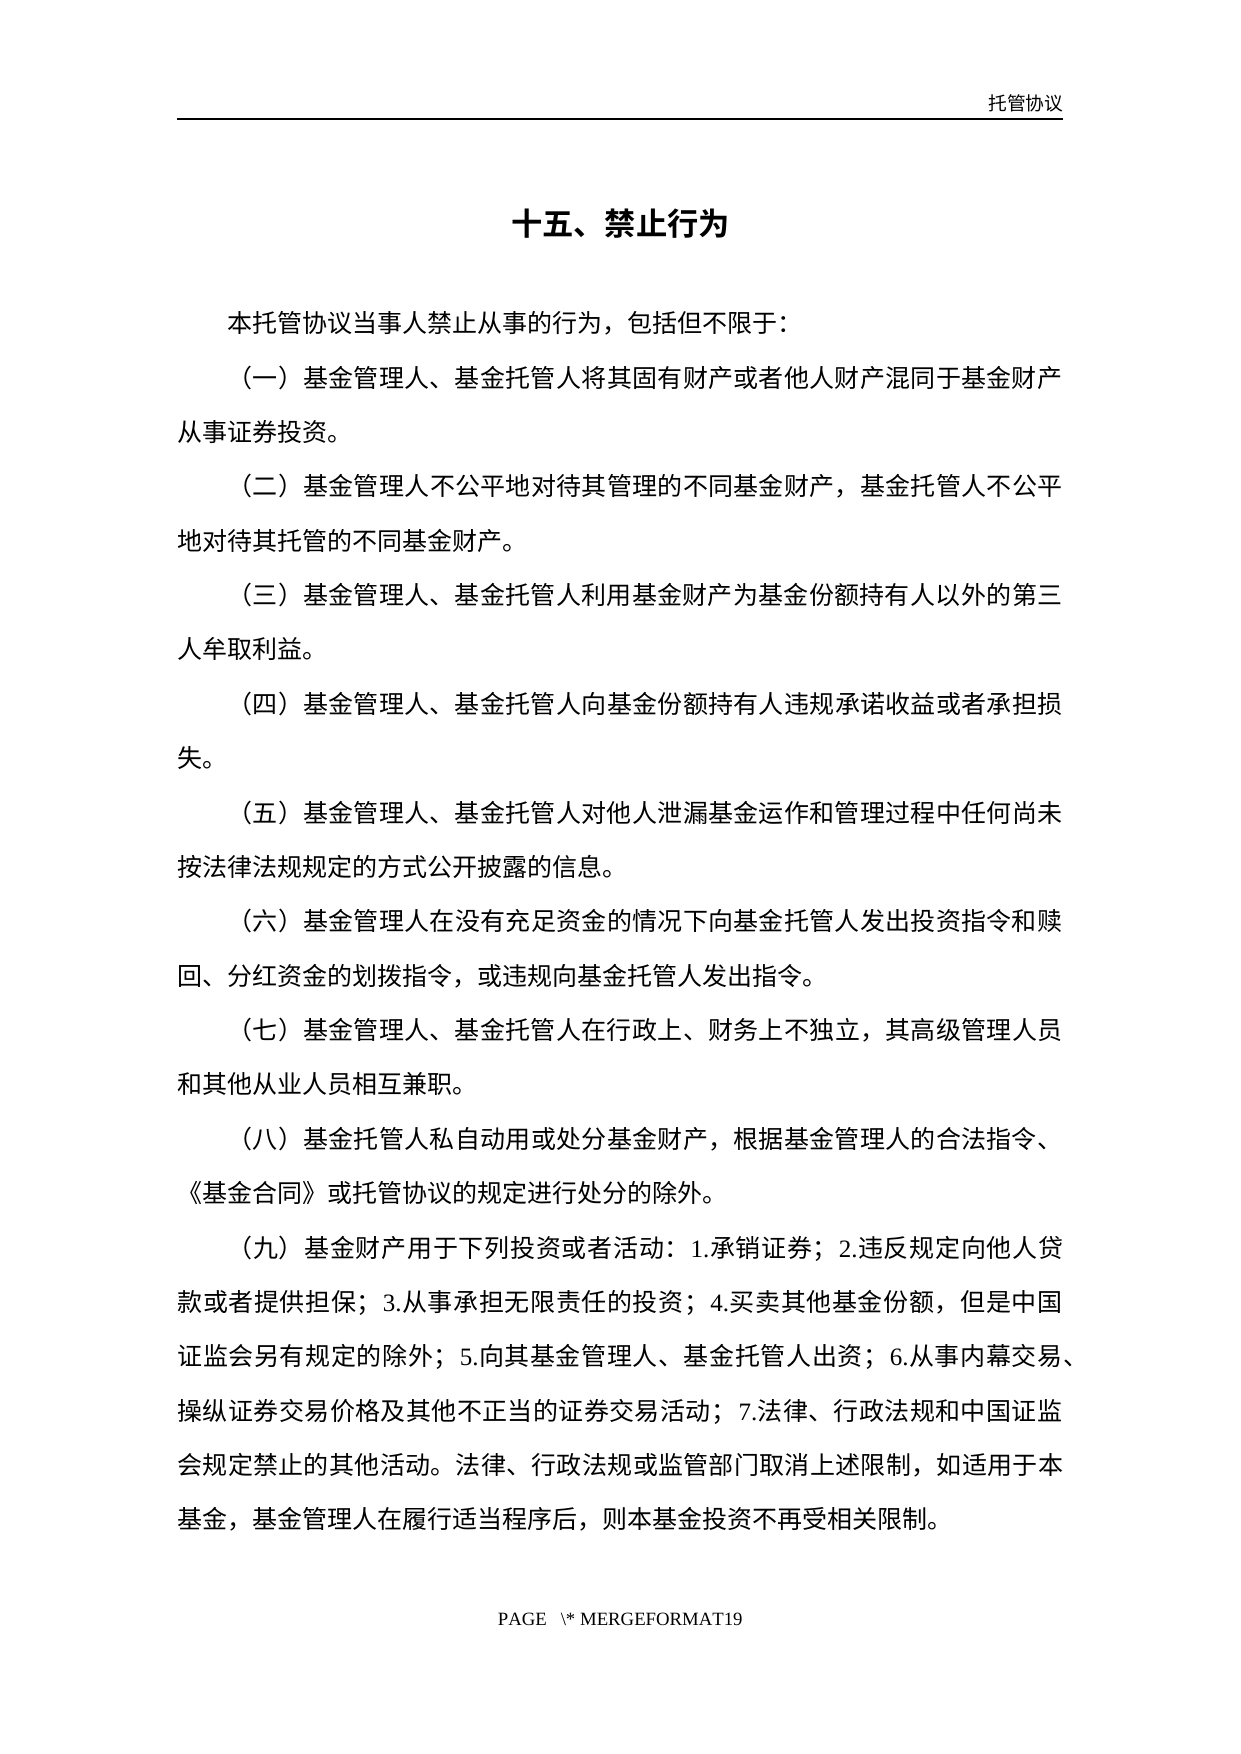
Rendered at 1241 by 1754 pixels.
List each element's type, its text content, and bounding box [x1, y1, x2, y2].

text （五）基金管理人、基金托管人对他人泄漏基金运作和管理过程中任何尚未按法律法规规定的方式公开披露的信息。 [177, 793, 1063, 884]
text （八）基金托管人私自动用或处分基金财产，根据基金管理人的合法指令、《基金合同》或托管协议的规定进行处分的除外。 [177, 1119, 1063, 1210]
text 本托管协议当事人禁止从事的行为，包括但不限于： [177, 304, 1063, 340]
text （三）基金管理人、基金托管人利用基金财产为基金份额持有人以外的第三人牟取利益。 [177, 576, 1063, 666]
text （六）基金管理人在没有充足资金的情况下向基金托管人发出投资指令和赎回、分红资金的划拨指令，或违规向基金托管人发出指令。 [177, 902, 1063, 992]
text （一）基金管理人、基金托管人将其固有财产或者他人财产混同于基金财产从事证券投资。 [177, 358, 1063, 449]
text （四）基金管理人、基金托管人向基金份额持有人违规承诺收益或者承担损失。 [177, 684, 1063, 775]
text （七）基金管理人、基金托管人在行政上、财务上不独立，其高级管理人员和其他从业人员相互兼职。 [177, 1011, 1063, 1101]
text （二）基金管理人不公平地对待其管理的不同基金财产，基金托管人不公平地对待其托管的不同基金财产。 [177, 467, 1063, 557]
text （九）基金财产用于下列投资或者活动：1.承销证券；2.违反规定向他人贷款或者提供担保；3.从事承担无限责任的投资；4.买卖其他基金份额，但是中国证监会另有规定的除外；5.向其基金管理人、基金托管人出资；6.从事内幕交易、操纵证券交易价格及其他不正当的证券交易活动；7.法律、行政法规和中国证监会规定禁止的其他活动。法律、行政法规或监管部门取消上述限制，如适用于本基金，基金管理人在履行适当程序后，则本基金投资不再受相关限制。 [177, 1228, 1063, 1536]
subtitle 十五、禁止行为 [177, 189, 1063, 254]
